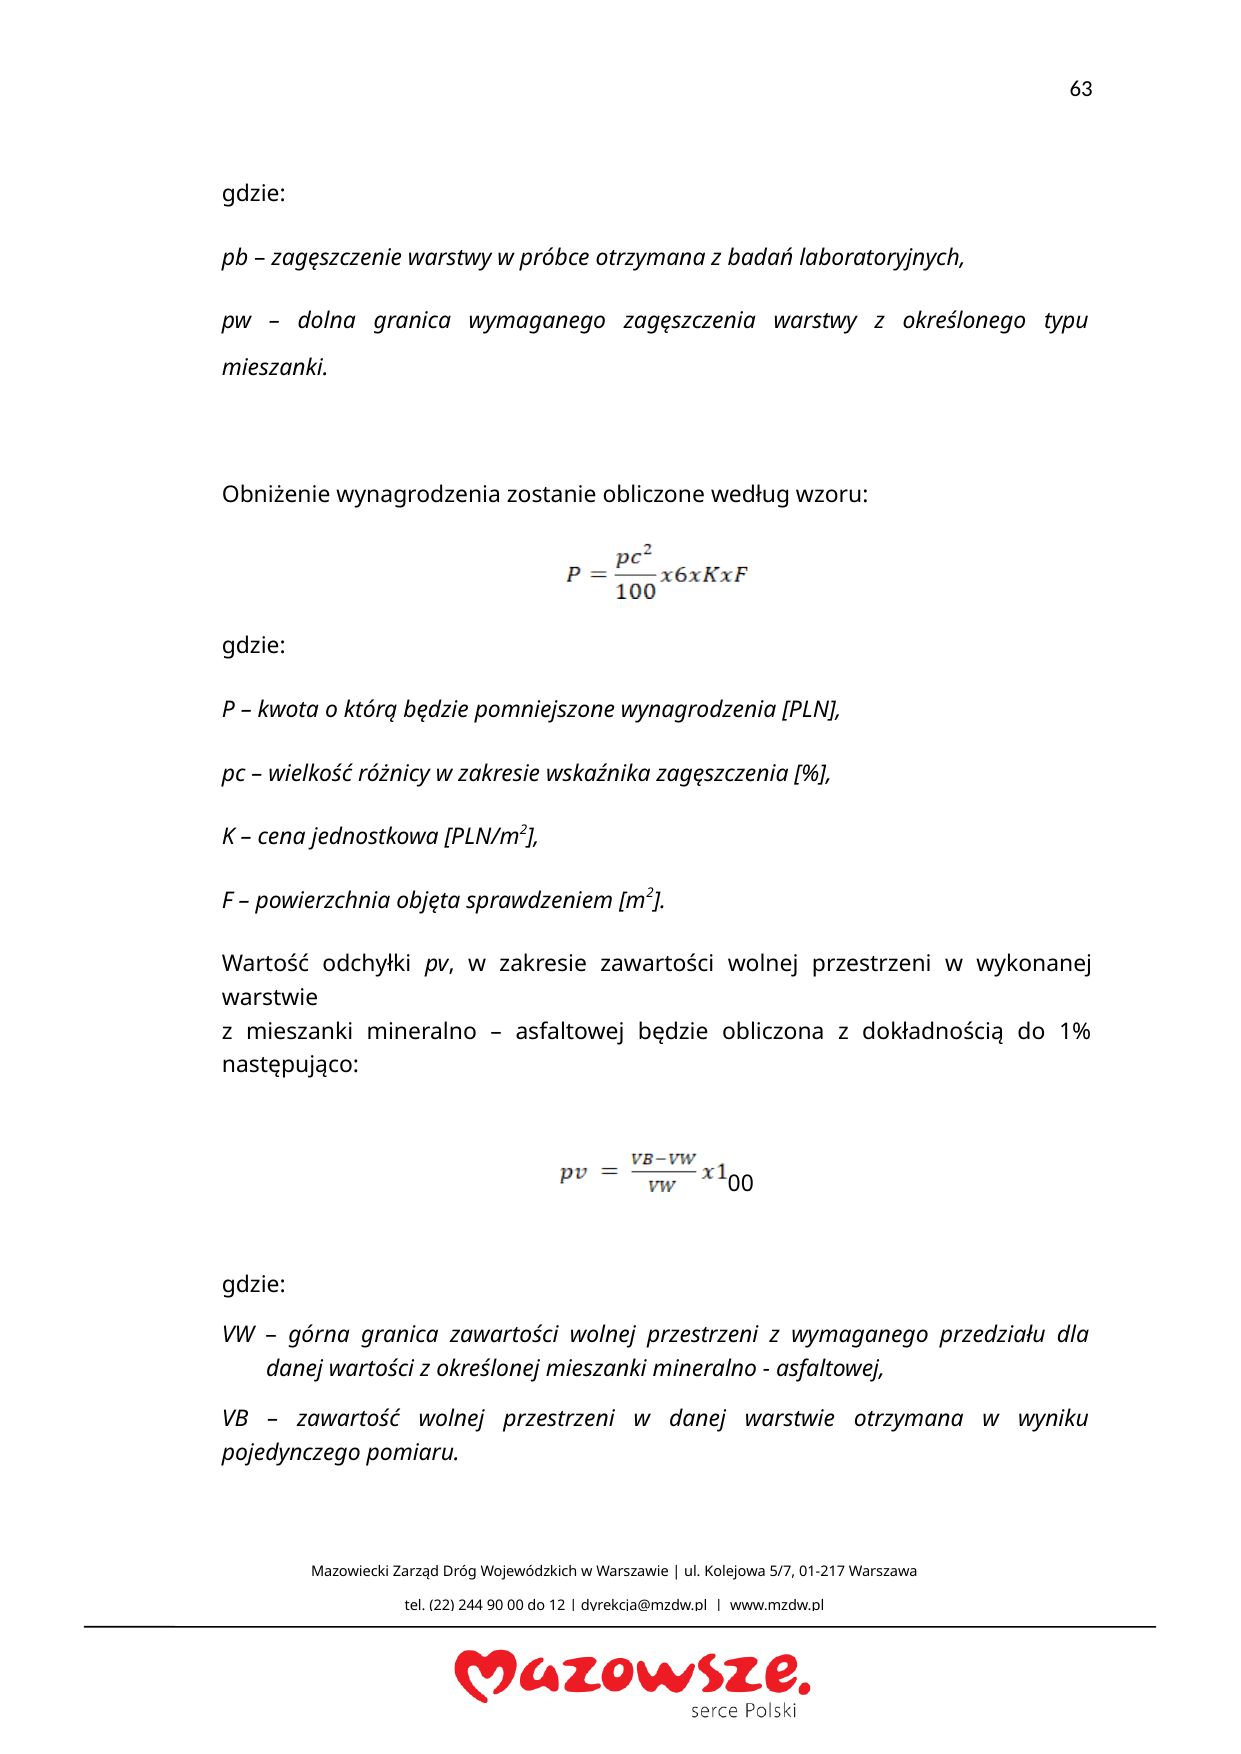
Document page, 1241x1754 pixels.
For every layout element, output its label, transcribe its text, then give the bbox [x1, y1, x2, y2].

text K – cena jednostkowa [PLN/m2], [222, 820, 1092, 851]
text pc – wielkość różnicy w zakresie wskaźnika zagęszczenia [%], [222, 756, 1092, 788]
text P – kwota o którą będzie pomniejszone wynagrodzenia [PLN], [222, 693, 1092, 724]
text Wartość odchyłki pv, w zakresie zawartości wolnej przestrzeni w wykonanej warstwie z mieszanki mineralno – asfaltowej będzie obliczona z dokładnością do 1% następująco: [222, 947, 1092, 1079]
picture [566, 541, 748, 599]
text 00 [222, 1149, 1092, 1198]
text gdzie: [222, 629, 1092, 661]
text pb – zagęszczenie warstwy w próbce otrzymana z badań laboratoryjnych, [222, 241, 1092, 272]
text VW – górna granica zawartości wolnej przestrzeni z wymaganego przedziału dla danej wartości z określonej mieszanki mineralno - asfaltowej, [222, 1318, 1092, 1383]
picture [0, 1608, 1241, 1754]
picture [560, 1149, 728, 1192]
text pw – dolna granica wymaganego zagęszczenia warstwy z określonego typu mieszanki. [222, 304, 1092, 382]
text F – powierzchnia objęta sprawdzeniem [m2]. [222, 883, 1092, 915]
text Obniżenie wynagrodzenia zostanie obliczone według wzoru: [222, 478, 1092, 509]
text gdzie: [222, 1267, 1092, 1299]
text VB – zawartość wolnej przestrzeni w danej warstwie otrzymana w wyniku pojedynczego pomiaru. [222, 1402, 1092, 1467]
text gdzie: [222, 177, 1092, 208]
